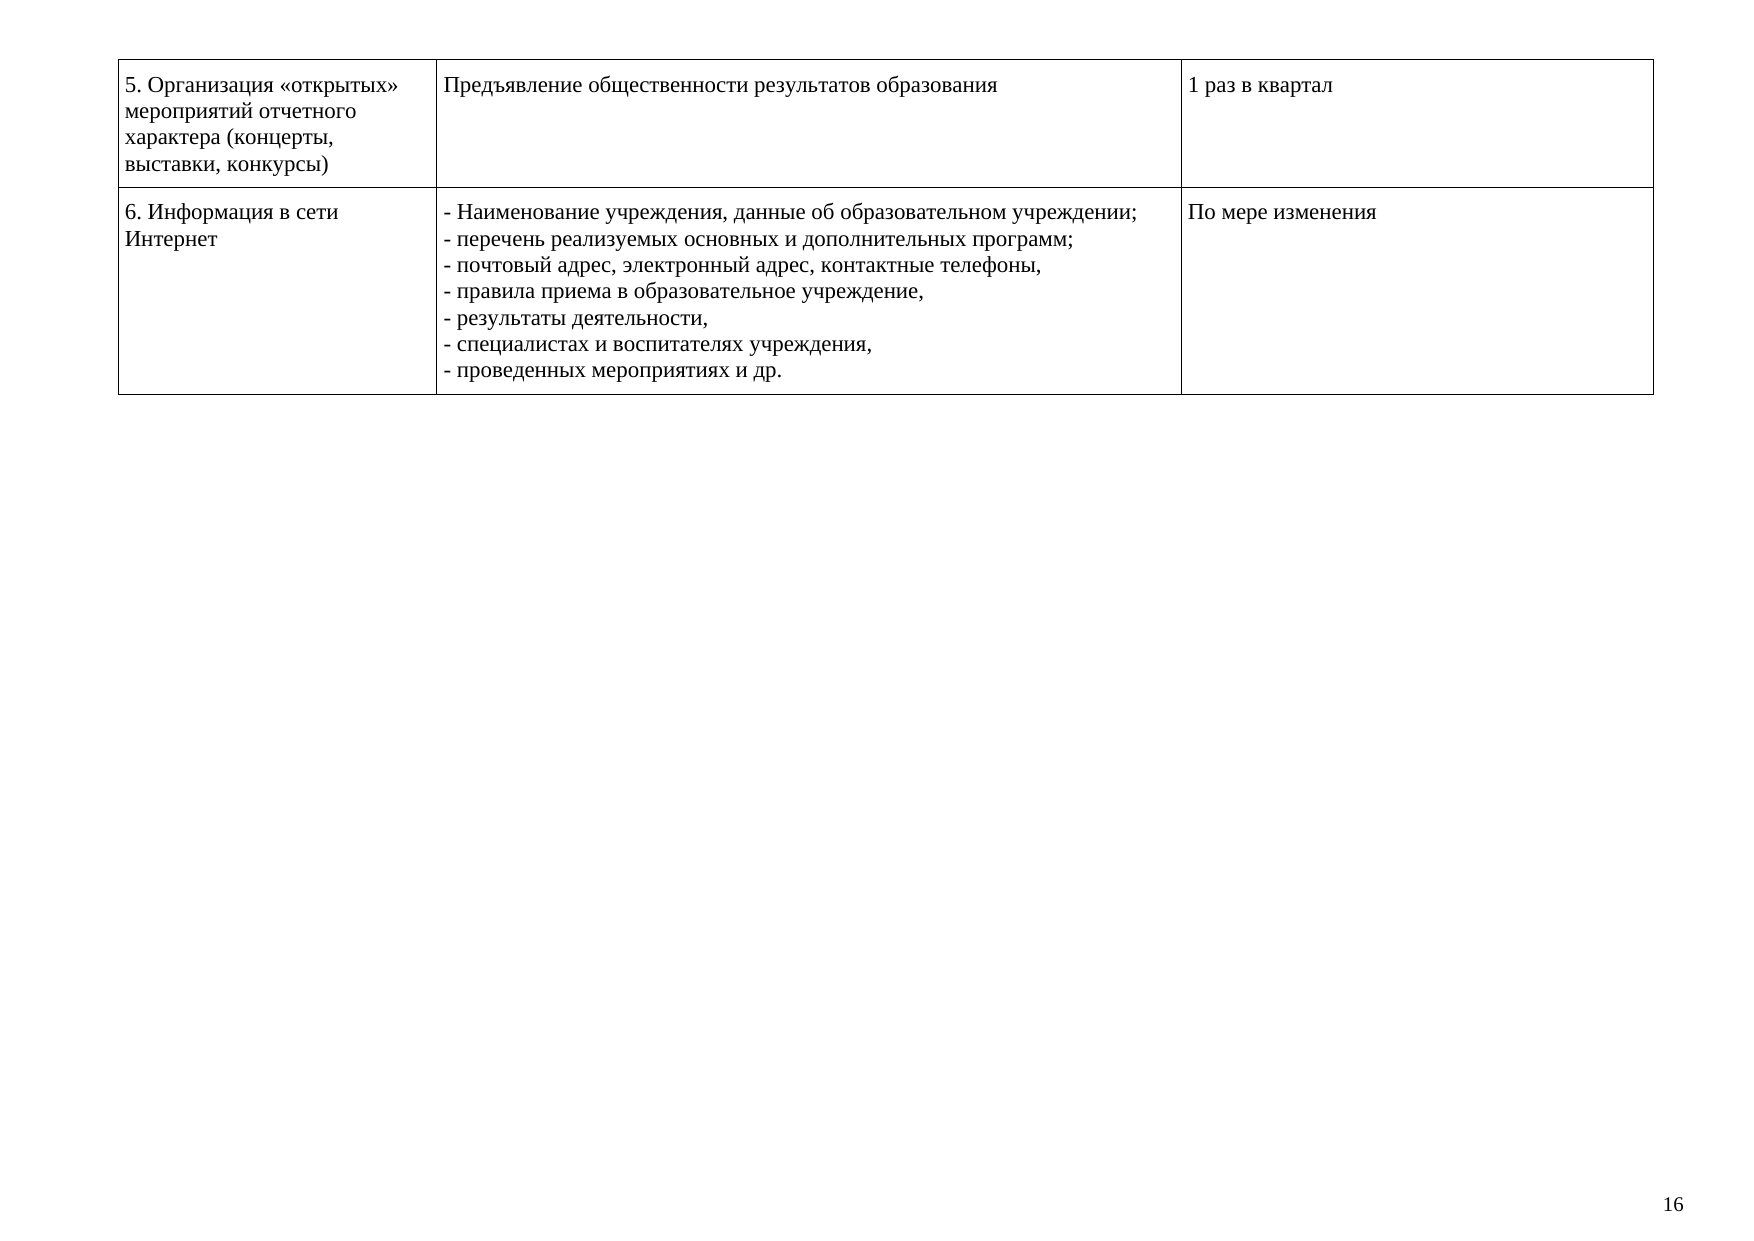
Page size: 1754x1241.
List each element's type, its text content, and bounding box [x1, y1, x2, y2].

table_cell 6. Информация в сети Интернет [119, 188, 436, 393]
table_cell - Наименование учреждения, данные об образовательном учреждении; - перечень реализуемых основных и дополнительных программ; - почтовый адрес, электронный адрес, контактные телефоны, - правила приема в образовательное учреждение, - результаты деятельности, - специалистах и воспитателях учреждения, - проведенных мероприятиях и др. [437, 188, 1181, 393]
table_cell 5. Организация «открытых» мероприятий отчетного характера (концерты, выставки, конкурсы) [119, 60, 436, 187]
table_cell По мере изменения [1182, 188, 1653, 393]
table_cell Предъявление общественности результатов образования [437, 60, 1181, 187]
table_cell 1 раз в квартал [1182, 60, 1653, 187]
